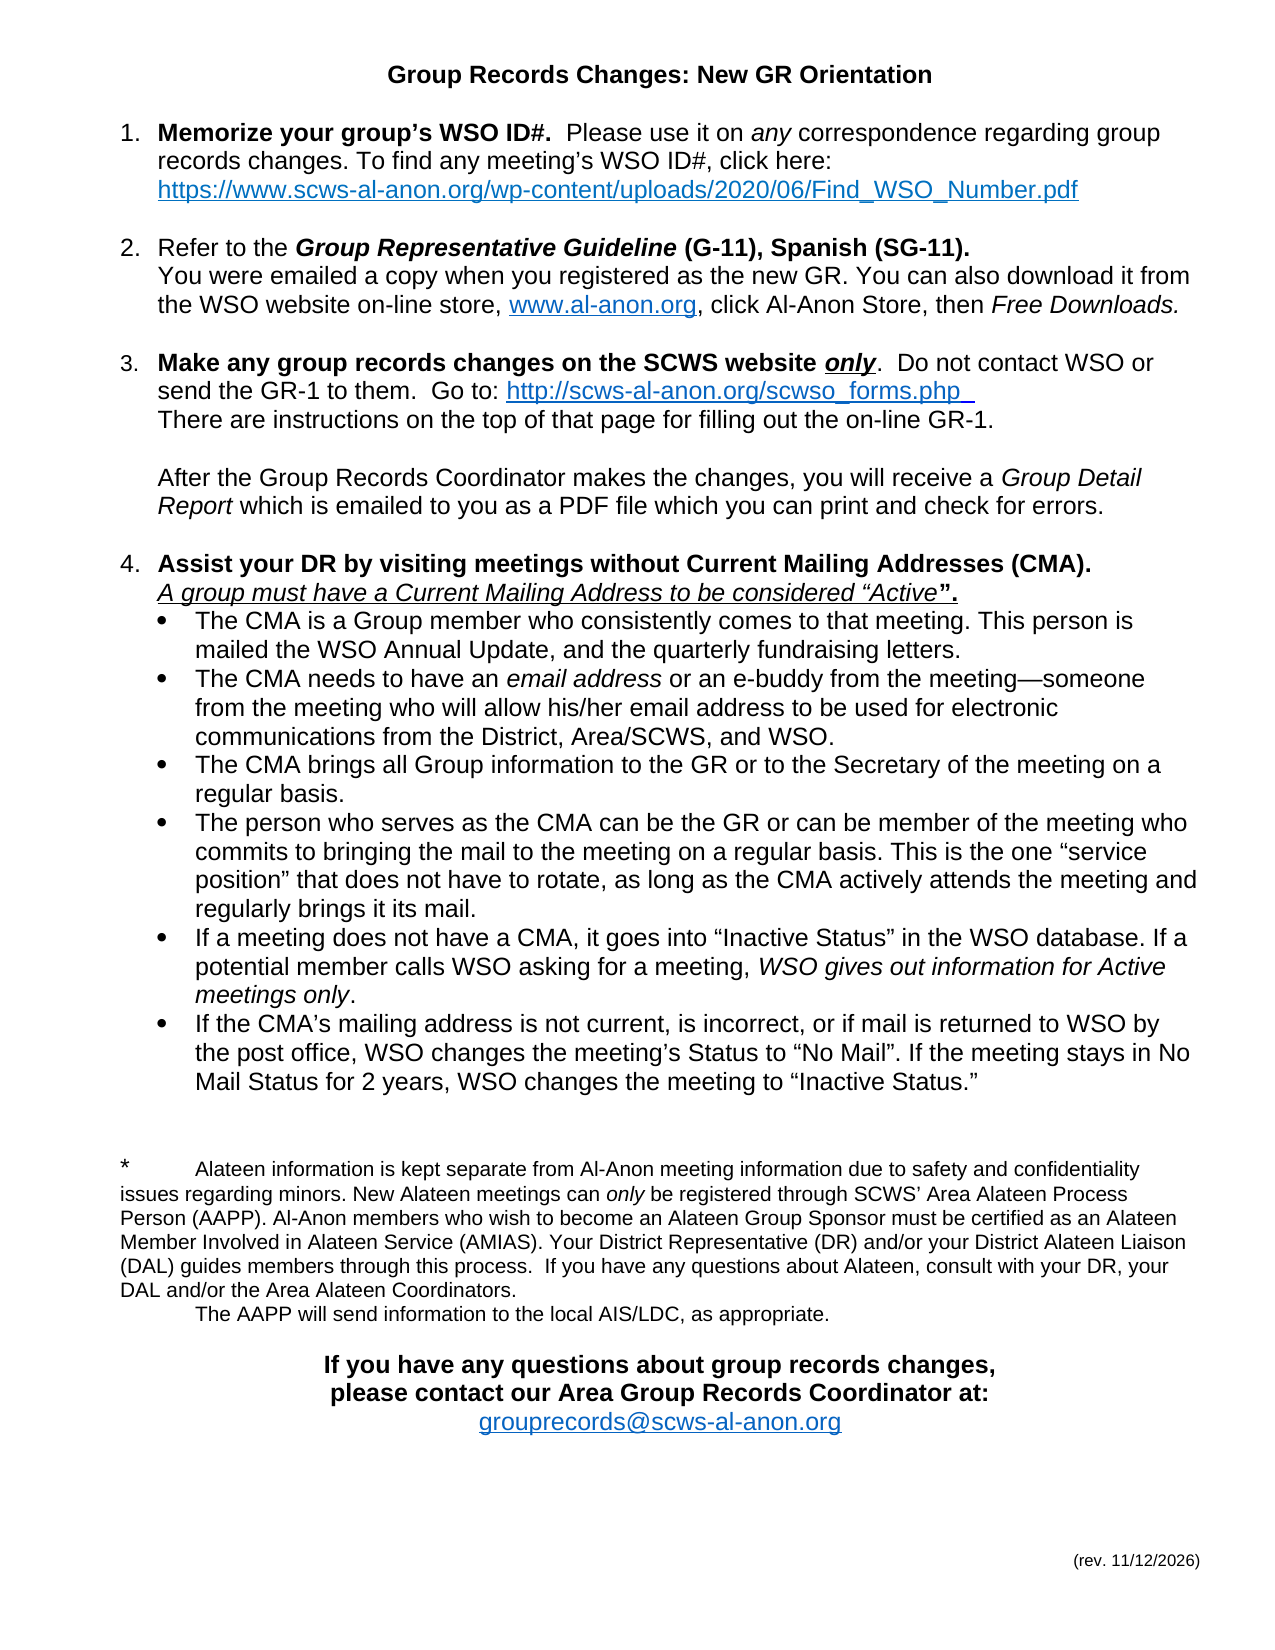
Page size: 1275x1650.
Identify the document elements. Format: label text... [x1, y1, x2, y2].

list The CMA brings all Group information to the GR or to the Secretary of the meeting on a regular basis. [157, 750, 1200, 808]
text Group Records Changes: New GR Orientation [120, 60, 1200, 89]
list A group must have a Current Mailing Address to be considered “Active”. [157, 577, 1200, 606]
list Refer to the Group Representative Guideline (G-11), Spanish (SG-11). [120, 232, 1200, 261]
text (rev. 4/10/2021) [120, 1551, 1200, 1570]
text The AAPP will send information to the local AIS/LDC, as appropriate. [120, 1302, 1200, 1326]
text * Alateen information is kept separate from Al-Anon meeting information due to safety and confidentiality issues regarding minors. New Alateen meetings can only be registered through SCWS’ Area Alateen Process Person (AAPP). Al-Anon members who wish to become an Alateen Group Sponsor must be certified as an Alateen Member Involved in Alateen Service (AMIAS). Your District Representative (DR) and/or your District Alateen Liaison (DAL) guides members through this process. If you have any questions about Alateen, consult with your DR, your DAL and/or the Area Alateen Coordinators. [120, 1153, 1200, 1302]
list https://www.scws-al-anon.org/wp-content/uploads/2020/06/Find_WSO_Number.pdf [157, 175, 1200, 204]
list If a meeting does not have a CMA, it goes into “Inactive Status” in the WSO database. If a potential member calls WSO asking for a meeting, WSO gives out information for Active meetings only. [157, 923, 1200, 1009]
list If the CMA’s mailing address is not current, is incorrect, or if mail is returned to WSO by the post office, WSO changes the meeting’s Status to “No Mail”. If the meeting stays in No Mail Status for 2 years, WSO changes the meeting to “Inactive Status.” [157, 1009, 1200, 1096]
text please contact our Area Group Records Coordinator at: [120, 1378, 1200, 1407]
text After the Group Records Coordinator makes the changes, you will receive a Group Detail Report which is emailed to you as a PDF file which you can print and check for errors. [157, 462, 1200, 520]
list You were emailed a copy when you registered as the new GR. You can also download it from the WSO website on-line store, www.al-anon.org, click Al-Anon Store, then Free Downloads. [157, 261, 1200, 319]
text There are instructions on the top of that page for filling out the on-line GR-1. [157, 405, 1200, 434]
list Make any group records changes on the SCWS website only. Do not contact WSO or send the GR-1 to them. Go to: http://scws-al-anon.org/scwso_forms.php [120, 347, 1200, 405]
list Assist your DR by visiting meetings without Current Mailing Addresses (CMA). [120, 549, 1200, 577]
list The CMA is a Group member who consistently comes to that meeting. This person is mailed the WSO Annual Update, and the quarterly fundraising letters. [157, 606, 1200, 664]
list The CMA needs to have an email address or an e-buddy from the meeting—someone from the meeting who will allow his/her email address to be used for electronic communications from the District, Area/SCWS, and WSO. [157, 664, 1200, 750]
list The person who serves as the CMA can be the GR or can be member of the meeting who commits to bringing the mail to the meeting on a regular basis. This is the one “service position” that does not have to rotate, as long as the CMA actively attends the meeting and regularly brings it its mail. [157, 808, 1200, 923]
list Memorize your group’s WSO ID#. Please use it on any correspondence regarding group records changes. To find any meeting’s WSO ID#, click here: [120, 117, 1200, 175]
text grouprecords@scws-al-anon.org [120, 1407, 1200, 1436]
text If you have any questions about group records changes, [120, 1349, 1200, 1378]
